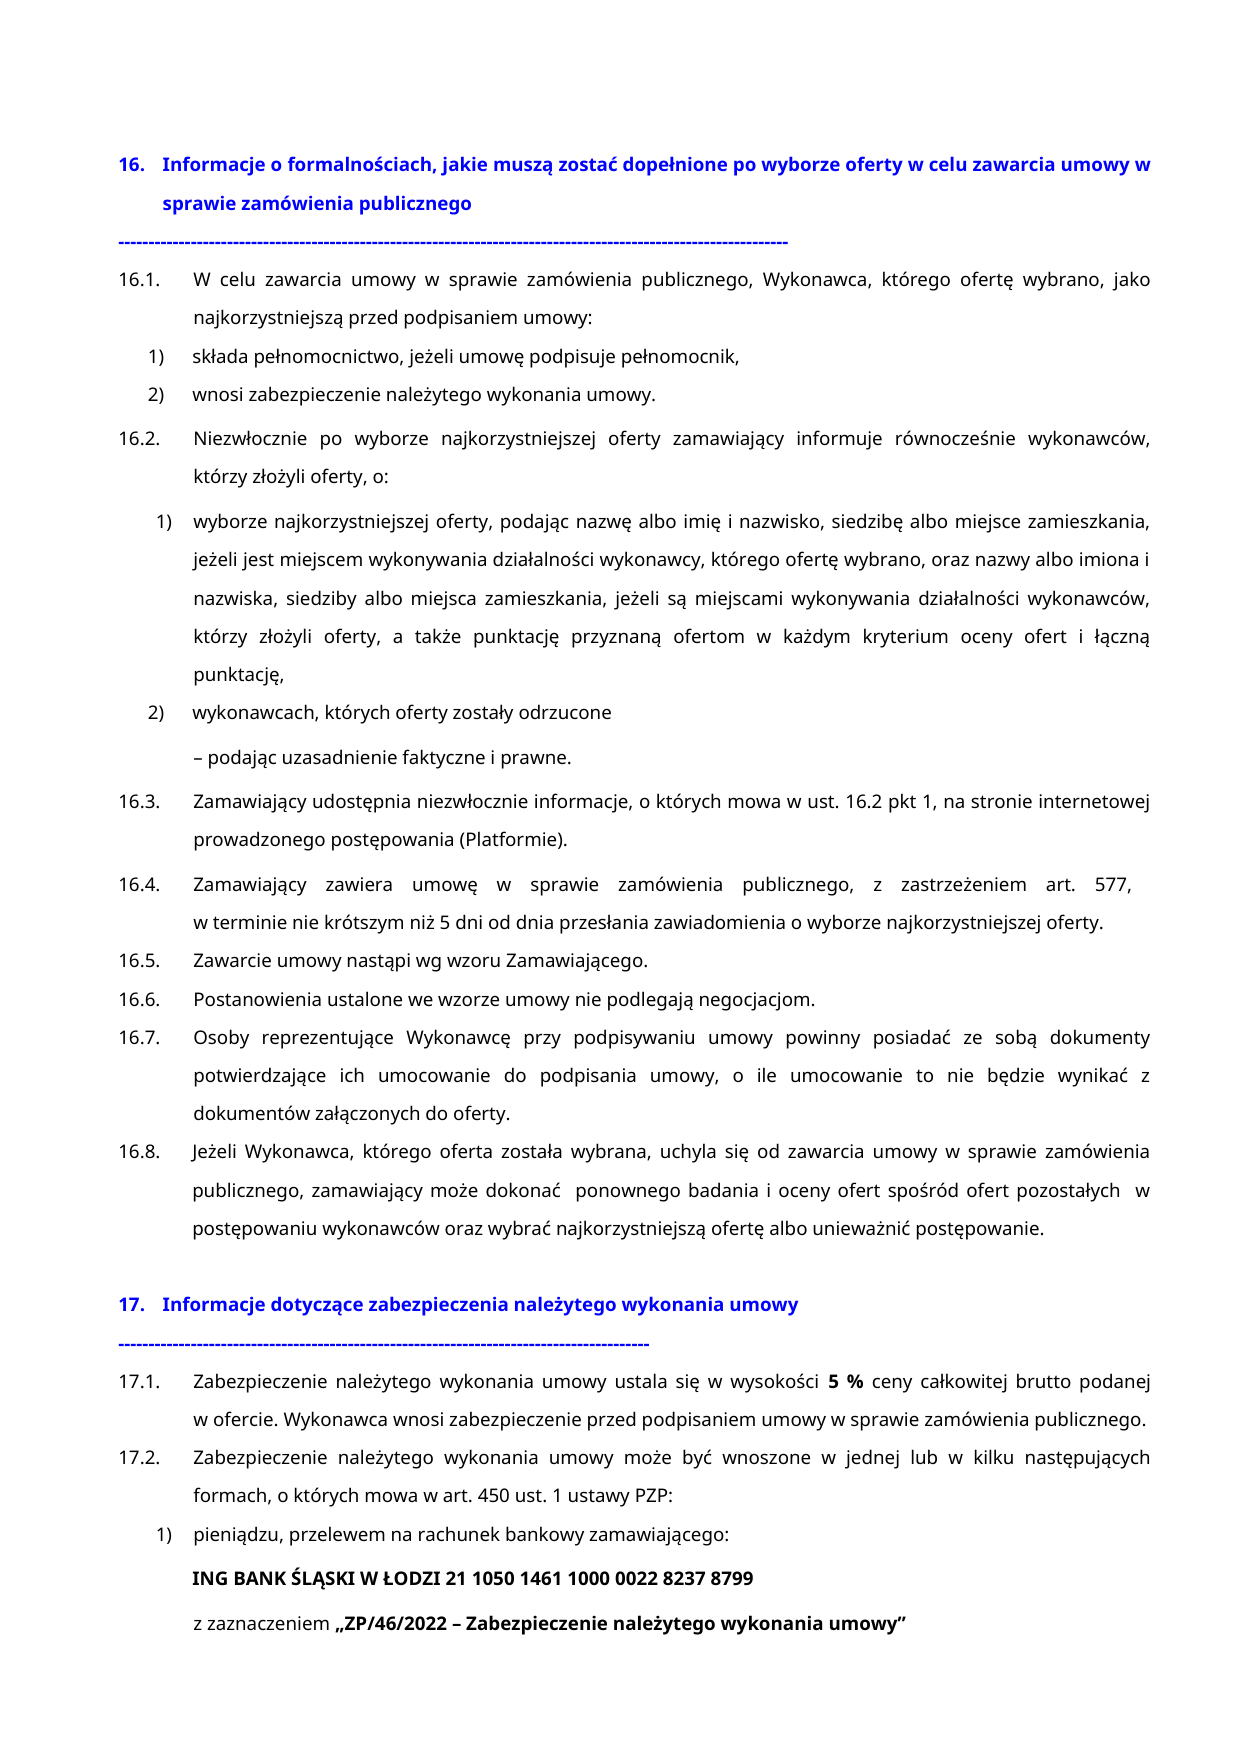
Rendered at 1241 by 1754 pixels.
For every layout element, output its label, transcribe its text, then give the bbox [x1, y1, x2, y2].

list Postanowienia ustalone we wzorze umowy nie podlegają negocjacjom. [118, 986, 1152, 1011]
list Zamawiający udostępnia niezwłocznie informacje, o których mowa w ust. 16.2 pkt 1, na stronie internetowej prowadzonego postępowania (Platformie). [118, 788, 1152, 852]
list wykonawcach, których oferty zostały odrzucone [148, 699, 1152, 725]
list Jeżeli Wykonawca, którego oferta została wybrana, uchyla się od zawarcia umowy w sprawie zamówienia publicznego, zamawiający może dokonać ponownego badania i oceny ofert spośród ofert pozostałych w postępowaniu wykonawców oraz wybrać najkorzystniejszą ofertę albo unieważnić postępowanie. [118, 1139, 1152, 1241]
text z zaznaczeniem „ZP/46/2022 – Zabezpieczenie należytego wykonania umowy” [193, 1610, 1152, 1636]
text ING BANK ŚLĄSKI W ŁODZI 21 1050 1461 1000 0022 8237 8799 [177, 1566, 1152, 1591]
list Zabezpieczenie należytego wykonania umowy może być wnoszone w jednej lub w kilku następujących formach, o których mowa w art. 450 ust. 1 ustawy PZP: [118, 1444, 1152, 1508]
list Niezwłocznie po wyborze najkorzystniejszej oferty zamawiający informuje równocześnie wykonawców, którzy złożyli oferty, o: [118, 426, 1152, 489]
list Osoby reprezentujące Wykonawcę przy podpisywaniu umowy powinny posiadać ze sobą dokumenty potwierdzające ich umocowanie do podpisania umowy, o ile umocowanie to nie będzie wynikać z dokumentów załączonych do oferty. [118, 1024, 1152, 1126]
text --------------------------------------------------------------------------------------------------------------- [118, 228, 1152, 254]
list wyborze najkorzystniejszej oferty, podając nazwę albo imię i nazwisko, siedzibę albo miejsce zamieszkania, jeżeli jest miejscem wykonywania działalności wykonawcy, którego ofertę wybrano, oraz nazwy albo imiona i nazwiska, siedziby albo miejsca zamieszkania, jeżeli są miejscami wykonywania działalności wykonawców, którzy złożyli oferty, a także punktację przyznaną ofertom w każdym kryterium oceny ofert i łączną punktację, [156, 508, 1152, 687]
list Zamawiający zawiera umowę w sprawie zamówienia publicznego, z zastrzeżeniem art. 577, w terminie nie krótszym niż 5 dni od dnia przesłania zawiadomienia o wyborze najkorzystniejszej oferty. [118, 871, 1152, 935]
list Informacje o formalnościach, jakie muszą zostać dopełnione po wyborze oferty w celu zawarcia umowy w sprawie zamówienia publicznego [118, 152, 1152, 216]
list Informacje dotyczące zabezpieczenia należytego wykonania umowy [118, 1292, 1152, 1317]
text ---------------------------------------------------------------------------------------- [118, 1330, 1152, 1355]
list składa pełnomocnictwo, jeżeli umowę podpisuje pełnomocnik, [148, 343, 1152, 368]
text – podając uzasadnienie faktyczne i prawne. [193, 744, 1152, 769]
list Zabezpieczenie należytego wykonania umowy ustala się w wysokości 5 % ceny całkowitej brutto podanej w ofercie. Wykonawca wnosi zabezpieczenie przed podpisaniem umowy w sprawie zamówienia publicznego. [118, 1368, 1152, 1432]
list pieniądzu, przelewem na rachunek bankowy zamawiającego: [156, 1521, 1152, 1547]
list W celu zawarcia umowy w sprawie zamówienia publicznego, Wykonawca, którego ofertę wybrano, jako najkorzystniejszą przed podpisaniem umowy: [118, 266, 1152, 330]
list wnosi zabezpieczenie należytego wykonania umowy. [148, 381, 1152, 407]
list Zawarcie umowy nastąpi wg wzoru Zamawiającego. [118, 948, 1152, 973]
